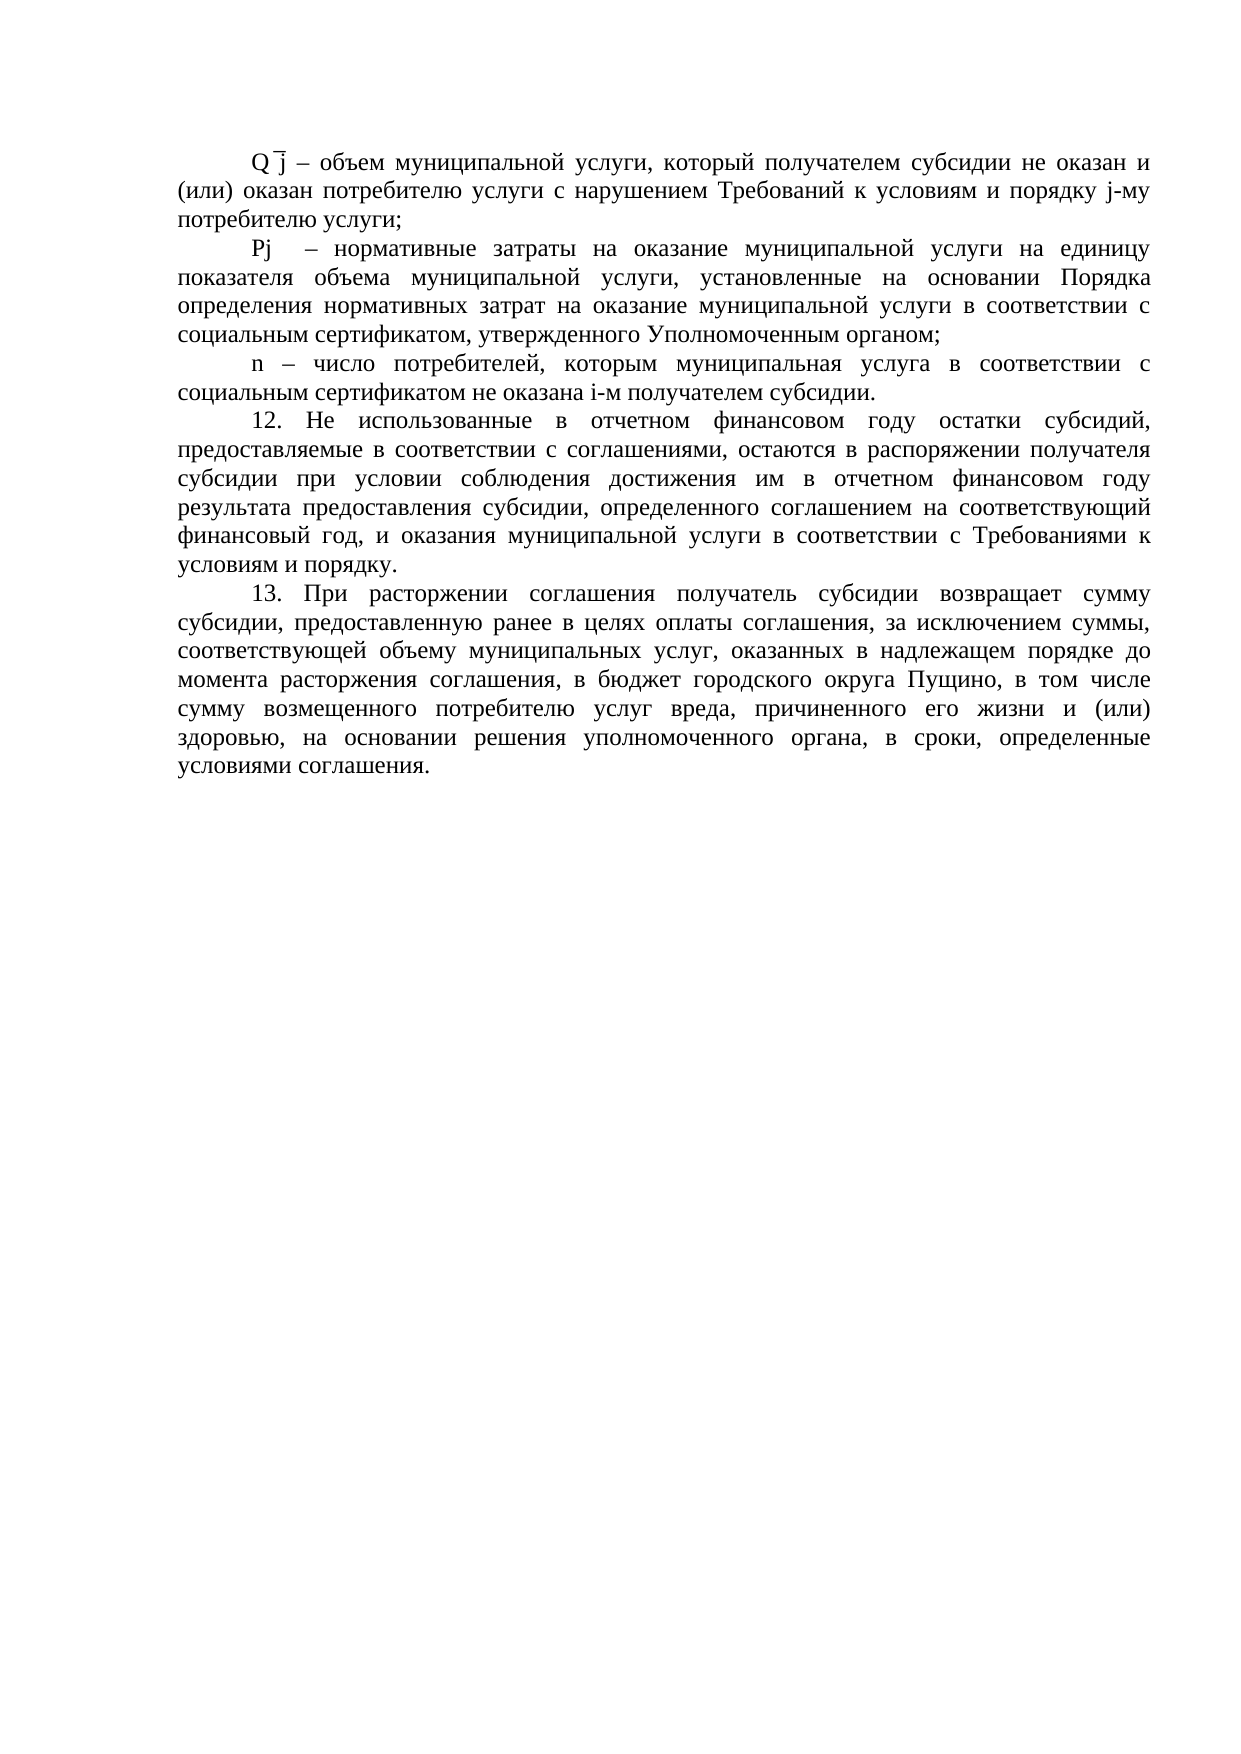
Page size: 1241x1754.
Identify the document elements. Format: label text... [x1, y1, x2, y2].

text 13. При расторжении соглашения получатель субсидии возвращает сумму субсидии, предоставленную ранее в целях оплаты соглашения, за исключением суммы, соответствующей объему муниципальных услуг, оказанных в надлежащем порядке до момента расторжения соглашения, в бюджет городского округа Пущино, в том числе сумму возмещенного потребителю услуг вреда, причиненного его жизни и (или) здоровью, на основании решения уполномоченного органа, в сроки, определенные условиями соглашения. [177, 578, 1152, 779]
text 12. Не использованные в отчетном финансовом году остатки субсидий, предоставляемые в соответствии с соглашениями, остаются в распоряжении получателя субсидии при условии соблюдения достижения им в отчетном финансовом году результата предоставления субсидии, определенного соглашением на соответствующий финансовый год, и оказания муниципальной услуги в соответствии с Требованиями к условиям и порядку. [177, 406, 1152, 578]
text Q ̅j – объем муниципальной услуги, который получателем субсидии не оказан и (или) оказан потребителю услуги с нарушением Требований к условиям и порядку j-му потребителю услуги; [177, 147, 1152, 233]
text n – число потребителей, которым муниципальная услуга в соответствии с социальным сертификатом не оказана i-м получателем субсидии. [177, 348, 1152, 406]
text Pj – нормативные затраты на оказание муниципальной услуги на единицу показателя объема муниципальной услуги, установленные на основании Порядка определения нормативных затрат на оказание муниципальной услуги в соответствии с социальным сертификатом, утвержденного Уполномоченным органом; [177, 233, 1152, 348]
